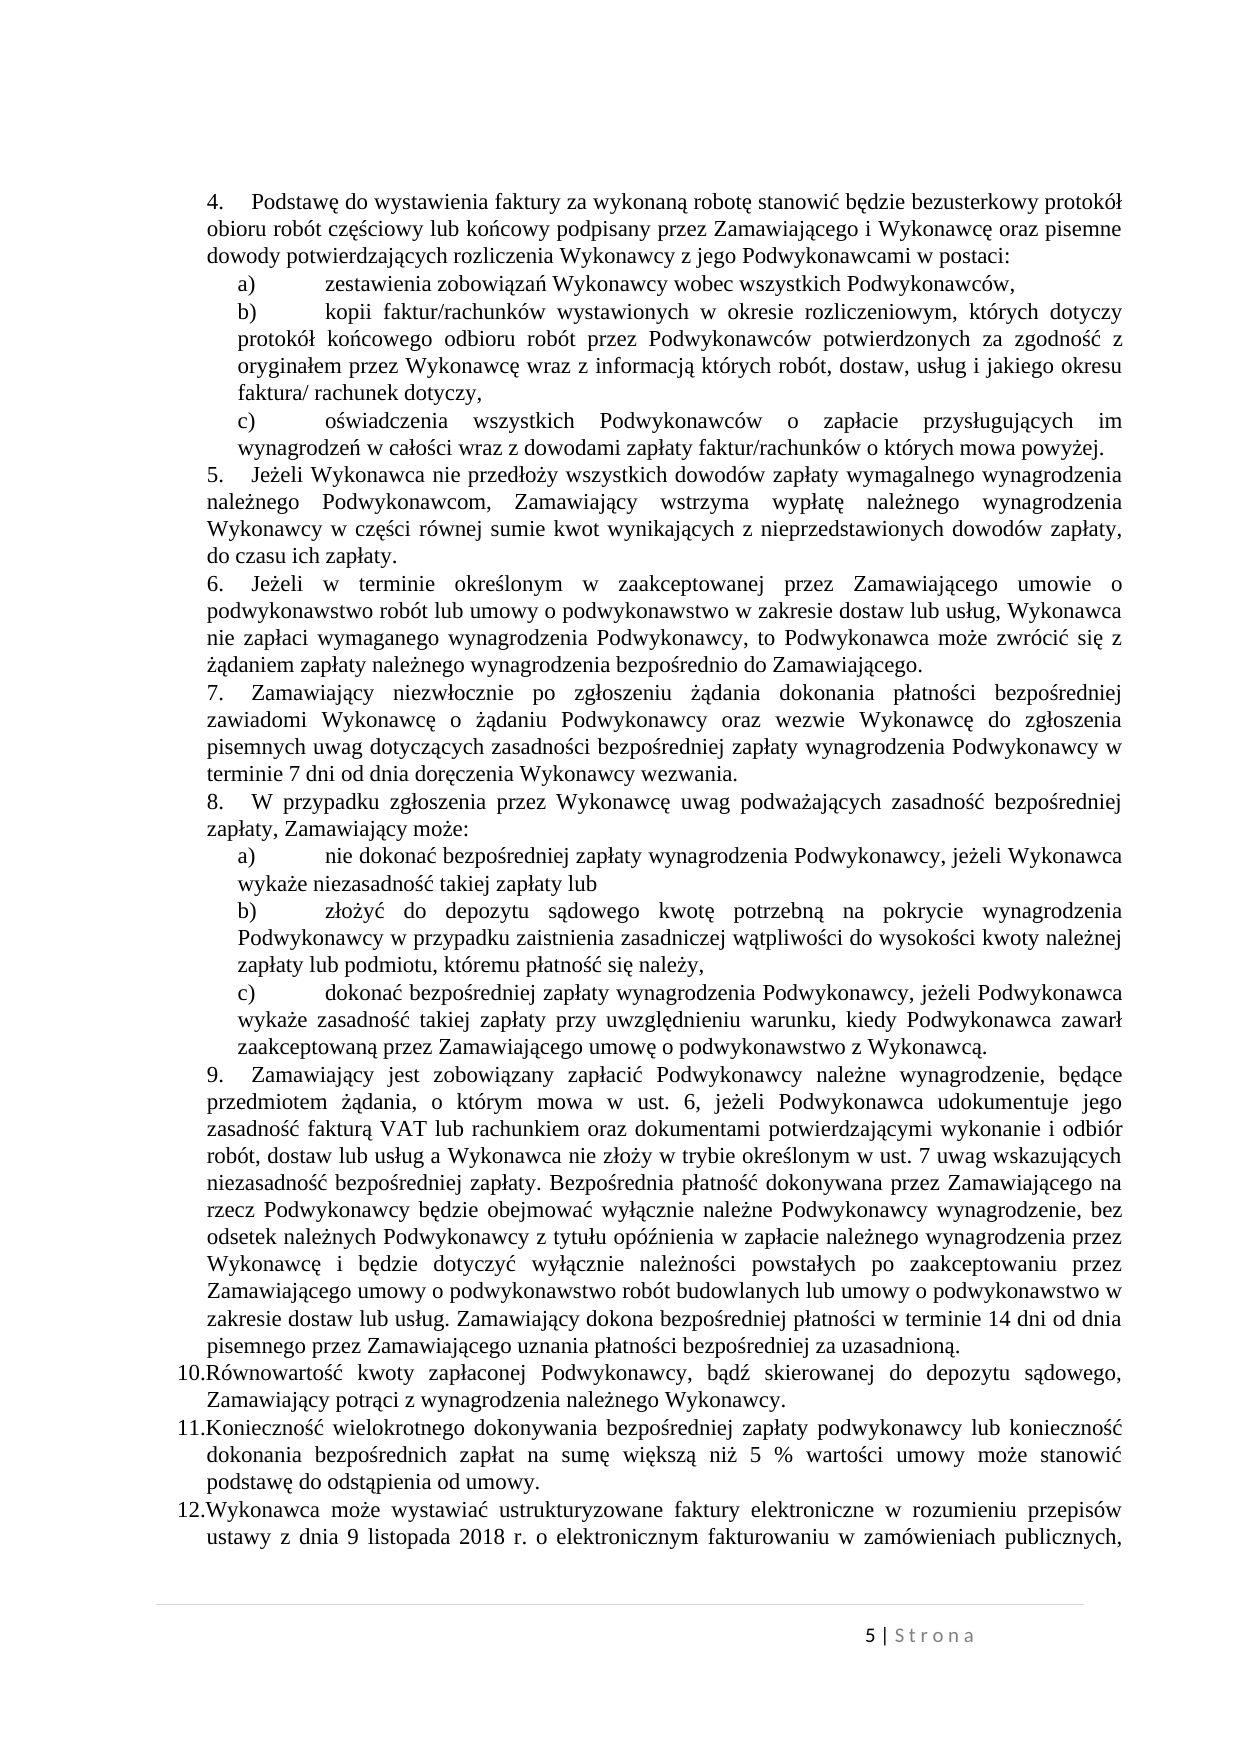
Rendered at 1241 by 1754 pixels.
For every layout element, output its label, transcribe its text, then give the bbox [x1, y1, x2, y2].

list Podstawę do wystawienia faktury za wykonaną robotę stanowić będzie bezusterkowy protokół obioru robót częściowy lub końcowy podpisany przez Zamawiającego i Wykonawcę oraz pisemne dowody potwierdzających rozliczenia Wykonawcy z jego Podwykonawcami w postaci: [207, 188, 1123, 269]
list złożyć do depozytu sądowego kwotę potrzebną na pokrycie wynagrodzenia Podwykonawcy w przypadku zaistnienia zasadniczej wątpliwości do wysokości kwoty należnej zapłaty lub podmiotu, któremu płatność się należy, [237, 897, 1123, 978]
list kopii faktur/rachunków wystawionych w okresie rozliczeniowym, których dotyczy protokół końcowego odbioru robót przez Podwykonawców potwierdzonych za zgodność z oryginałem przez Wykonawcę wraz z informacją których robót, dostaw, usług i jakiego okresu faktura/ rachunek dotyczy, [237, 298, 1123, 405]
list oświadczenia wszystkich Podwykonawców o zapłacie przysługujących im wynagrodzeń w całości wraz z dowodami zapłaty faktur/rachunków o których mowa powyżej. [237, 407, 1123, 460]
list Jeżeli Wykonawca nie przedłoży wszystkich dowodów zapłaty wymagalnego wynagrodzenia należnego Podwykonawcom, Zamawiający wstrzyma wypłatę należnego wynagrodzenia Wykonawcy w części równej sumie kwot wynikających z nieprzedstawionych dowodów zapłaty, do czasu ich zapłaty. [207, 461, 1123, 569]
list Zamawiający jest zobowiązany zapłacić Podwykonawcy należne wynagrodzenie, będące przedmiotem żądania, o którym mowa w ust. 6, jeżeli Podwykonawca udokumentuje jego zasadność fakturą VAT lub rachunkiem oraz dokumentami potwierdzającymi wykonanie i odbiór robót, dostaw lub usług a Wykonawca nie złoży w trybie określonym w ust. 7 uwag wskazujących niezasadność bezpośredniej zapłaty. Bezpośrednia płatność dokonywana przez Zamawiającego na rzecz Podwykonawcy będzie obejmować wyłącznie należne Podwykonawcy wynagrodzenie, bez odsetek należnych Podwykonawcy z tytułu opóźnienia w zapłacie należnego wynagrodzenia przez Wykonawcę i będzie dotyczyć wyłącznie należności powstałych po zaakceptowaniu przez Zamawiającego umowy o podwykonawstwo robót budowlanych lub umowy o podwykonawstwo w zakresie dostaw lub usług. Zamawiający dokona bezpośredniej płatności w terminie 14 dni od dnia pisemnego przez Zamawiającego uznania płatności bezpośredniej za uzasadnioną. [207, 1061, 1123, 1358]
list dokonać bezpośredniej zapłaty wynagrodzenia Podwykonawcy, jeżeli Podwykonawca wykaże zasadność takiej zapłaty przy uwzględnieniu warunku, kiedy Podwykonawca zawarł zaakceptowaną przez Zamawiającego umowę o podwykonawstwo z Wykonawcą. [237, 979, 1123, 1059]
list Zamawiający niezwłocznie po zgłoszeniu żądania dokonania płatności bezpośredniej zawiadomi Wykonawcę o żądaniu Podwykonawcy oraz wezwie Wykonawcę do zgłoszenia pisemnych uwag dotyczących zasadności bezpośredniej zapłaty wynagrodzenia Podwykonawcy w terminie 7 dni od dnia doręczenia Wykonawcy wezwania. [207, 679, 1123, 787]
text 11.Konieczność wielokrotnego dokonywania bezpośredniej zapłaty podwykonawcy lub konieczność dokonania bezpośrednich zapłat na sumę większą niż 5 % wartości umowy może stanowić podstawę do odstąpienia od umowy. [177, 1414, 1123, 1494]
list nie dokonać bezpośredniej zapłaty wynagrodzenia Podwykonawcy, jeżeli Wykonawca wykaże niezasadność takiej zapłaty lub [237, 843, 1123, 896]
list W przypadku zgłoszenia przez Wykonawcę uwag podważających zasadność bezpośredniej zapłaty, Zamawiający może: [207, 788, 1123, 841]
text 10.Równowartość kwoty zapłaconej Podwykonawcy, bądź skierowanej do depozytu sądowego, Zamawiający potrąci z wynagrodzenia należnego Wykonawcy. [177, 1359, 1123, 1413]
list zestawienia zobowiązań Wykonawcy wobec wszystkich Podwykonawców, [237, 270, 1123, 297]
list Jeżeli w terminie określonym w zaakceptowanej przez Zamawiającego umowie o podwykonawstwo robót lub umowy o podwykonawstwo w zakresie dostaw lub usług, Wykonawca nie zapłaci wymaganego wynagrodzenia Podwykonawcy, to Podwykonawca może zwrócić się z żądaniem zapłaty należnego wynagrodzenia bezpośrednio do Zamawiającego. [207, 570, 1123, 678]
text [177, 1496, 1123, 1549]
